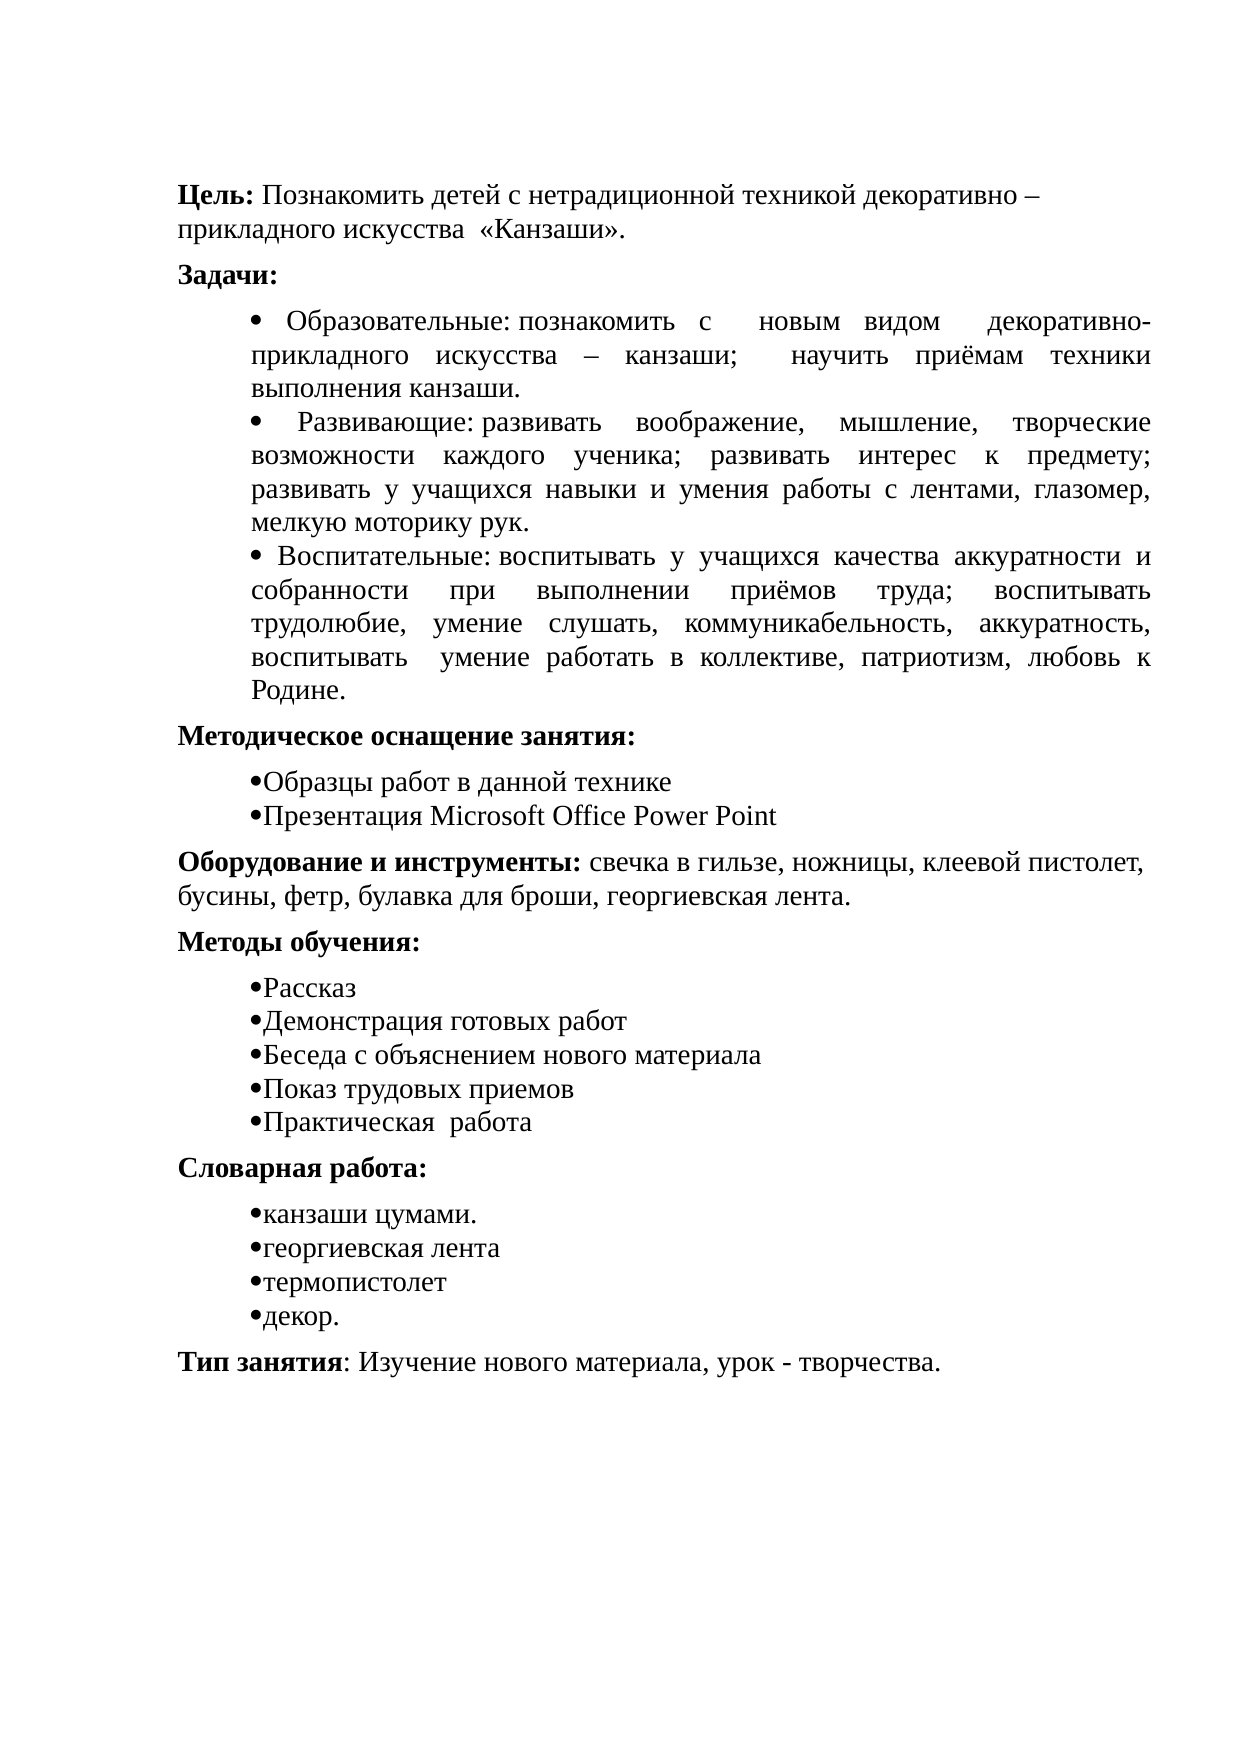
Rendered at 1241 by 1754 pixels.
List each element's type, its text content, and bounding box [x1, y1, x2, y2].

list Демонстрация готовых работ [251, 1003, 1152, 1037]
list Развивающие: развивать воображение, мышление, творческие возможности каждого ученика; развивать интерес к предмету; развивать у учащихся навыки и умения работы с лентами, глазомер, мелкую моторику рук. [251, 404, 1152, 538]
text Тип занятия: Изучение нового материала, урок - творчества. [177, 1344, 1152, 1377]
list георгиевская лента [251, 1230, 1152, 1264]
text Цель: Познакомить детей с нетрадиционной техникой декоративно – прикладного искусства «Канзаши». [177, 177, 1152, 244]
list Воспитательные: воспитывать у учащихся качества аккуратности и собранности при выполнении приёмов труда; воспитывать трудолюбие, умение слушать, коммуникабельность, аккуратность, воспитывать умение работать в коллективе, патриотизм, любовь к Родине. [251, 538, 1152, 706]
text Методы обучения: [177, 924, 1152, 957]
list термопистолет [251, 1264, 1152, 1298]
list Практическая работа [251, 1104, 1152, 1138]
list Образовательные: познакомить с новым видом декоративно-прикладного искусства – канзаши; научить приёмам техники выполнения канзаши. [251, 303, 1152, 404]
text Методическое оснащение занятия: [177, 718, 1152, 752]
text Оборудование и инструменты: свечка в гильзе, ножницы, клеевой пистолет, бусины, фетр, булавка для броши, георгиевская лента. [177, 844, 1152, 911]
list Рассказ [251, 970, 1152, 1003]
list Показ трудовых приемов [251, 1071, 1152, 1104]
text Словарная работа: [177, 1151, 1152, 1184]
list Беседа с объяснением нового материала [251, 1037, 1152, 1071]
list декор. [251, 1298, 1152, 1331]
list Образцы работ в данной технике [251, 764, 1152, 798]
list канзаши цумами. [251, 1197, 1152, 1230]
list Презентация Microsoft Office Power Point [251, 798, 1152, 832]
text Задачи: [177, 257, 1152, 291]
